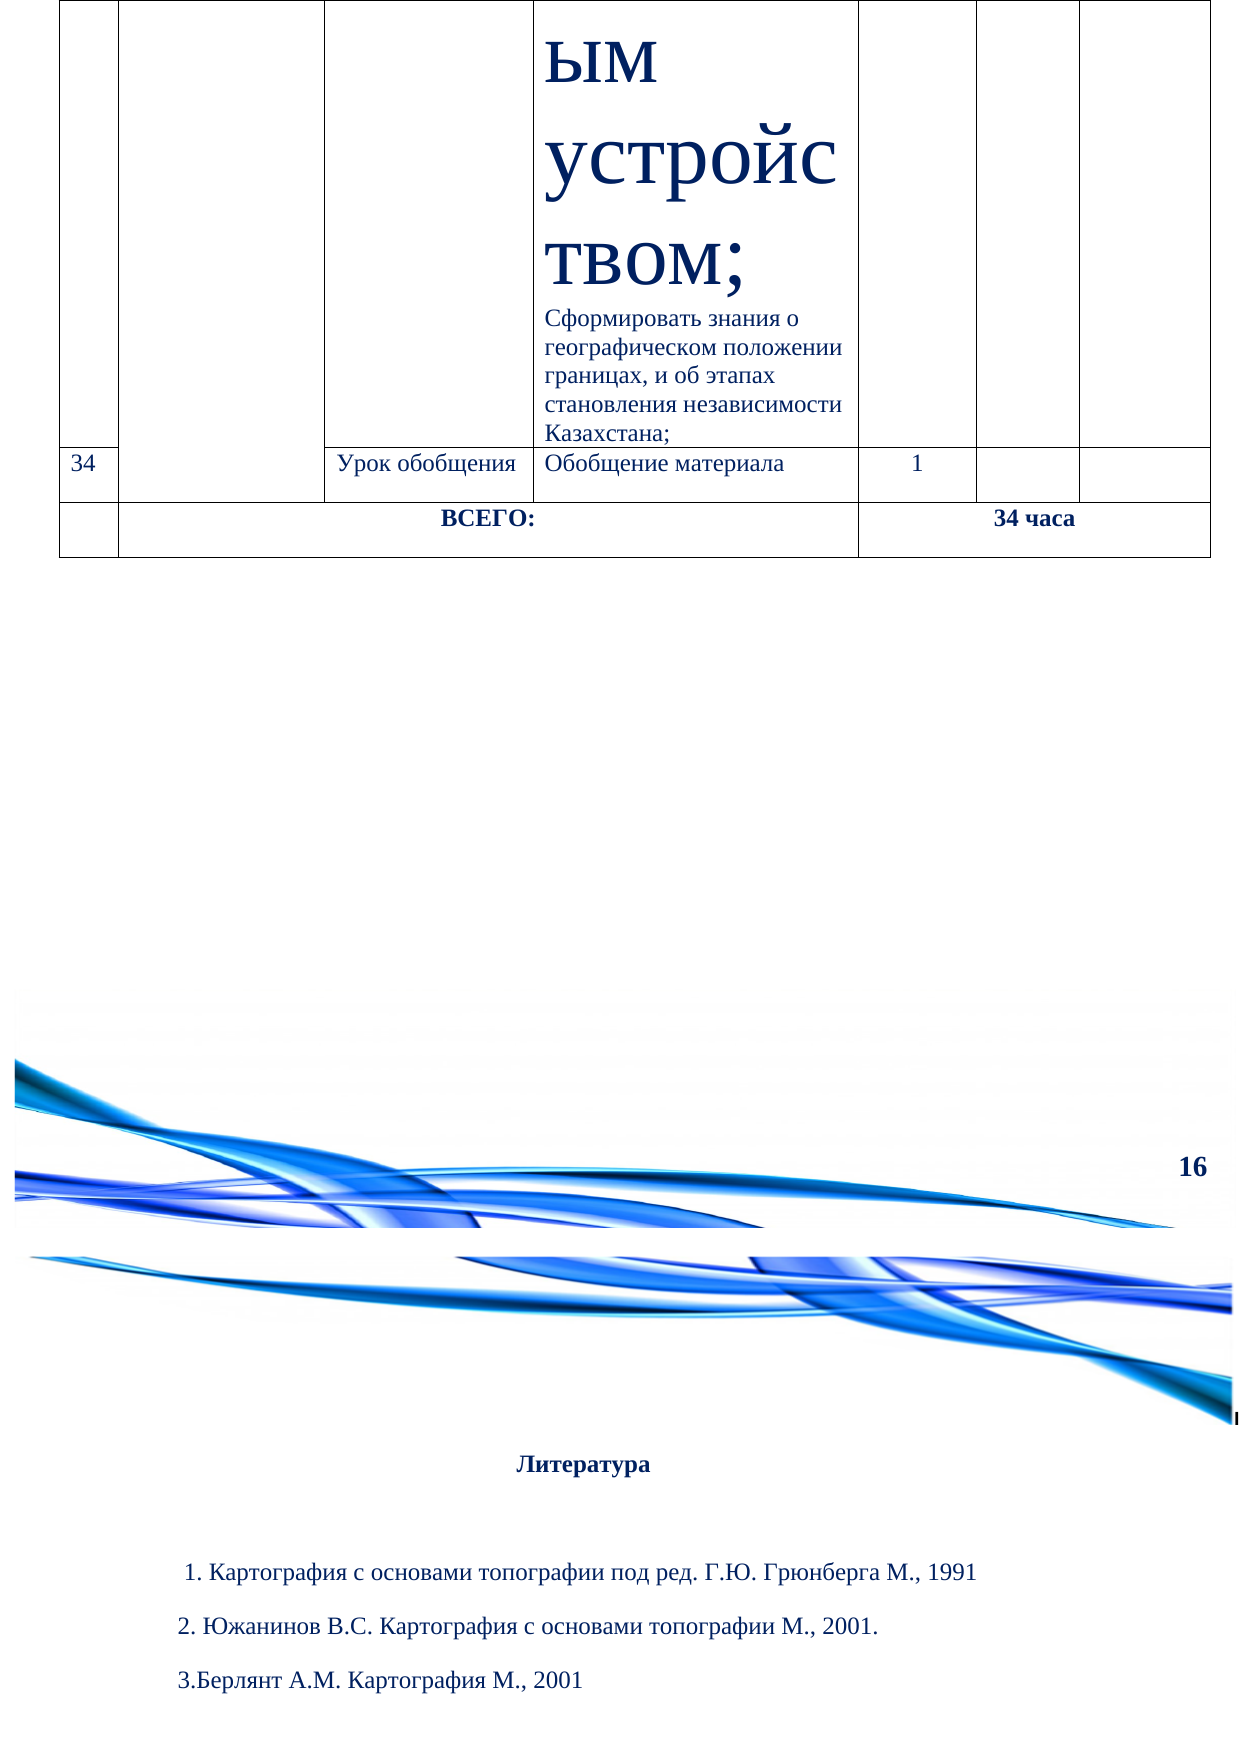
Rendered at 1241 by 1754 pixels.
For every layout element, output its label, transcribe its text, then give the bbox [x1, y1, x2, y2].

table_cell 1 [859, 1, 976, 447]
picture [14, 1254, 1239, 1425]
table_cell [60, 503, 118, 557]
table_cell [1080, 448, 1210, 502]
table_cell [1080, 1, 1210, 447]
table_cell Обобщение материала [534, 448, 858, 502]
table_cell ВСЕГО: [119, 503, 858, 557]
text Литература [15, 1449, 1152, 1478]
text 3.Берлянт А.М. Картография М., 2001 [177, 1665, 1152, 1694]
text 1. Картография с основами топографии под ред. Г.Ю. Грюнберга М., 1991 [177, 1557, 1152, 1586]
table_cell 1 [859, 448, 976, 502]
text 2. Южанинов В.С. Картография с основами топографии М., 2001. [177, 1611, 1152, 1640]
picture [16, 989, 1235, 1228]
table_cell 34 часа [859, 503, 1210, 557]
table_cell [325, 1, 533, 447]
table_cell Урок обобщения [325, 448, 533, 502]
table_cell 34 [60, 448, 118, 502]
table_cell 33 [60, 1, 118, 447]
table_cell [977, 1, 1079, 447]
table_cell [977, 448, 1079, 502]
